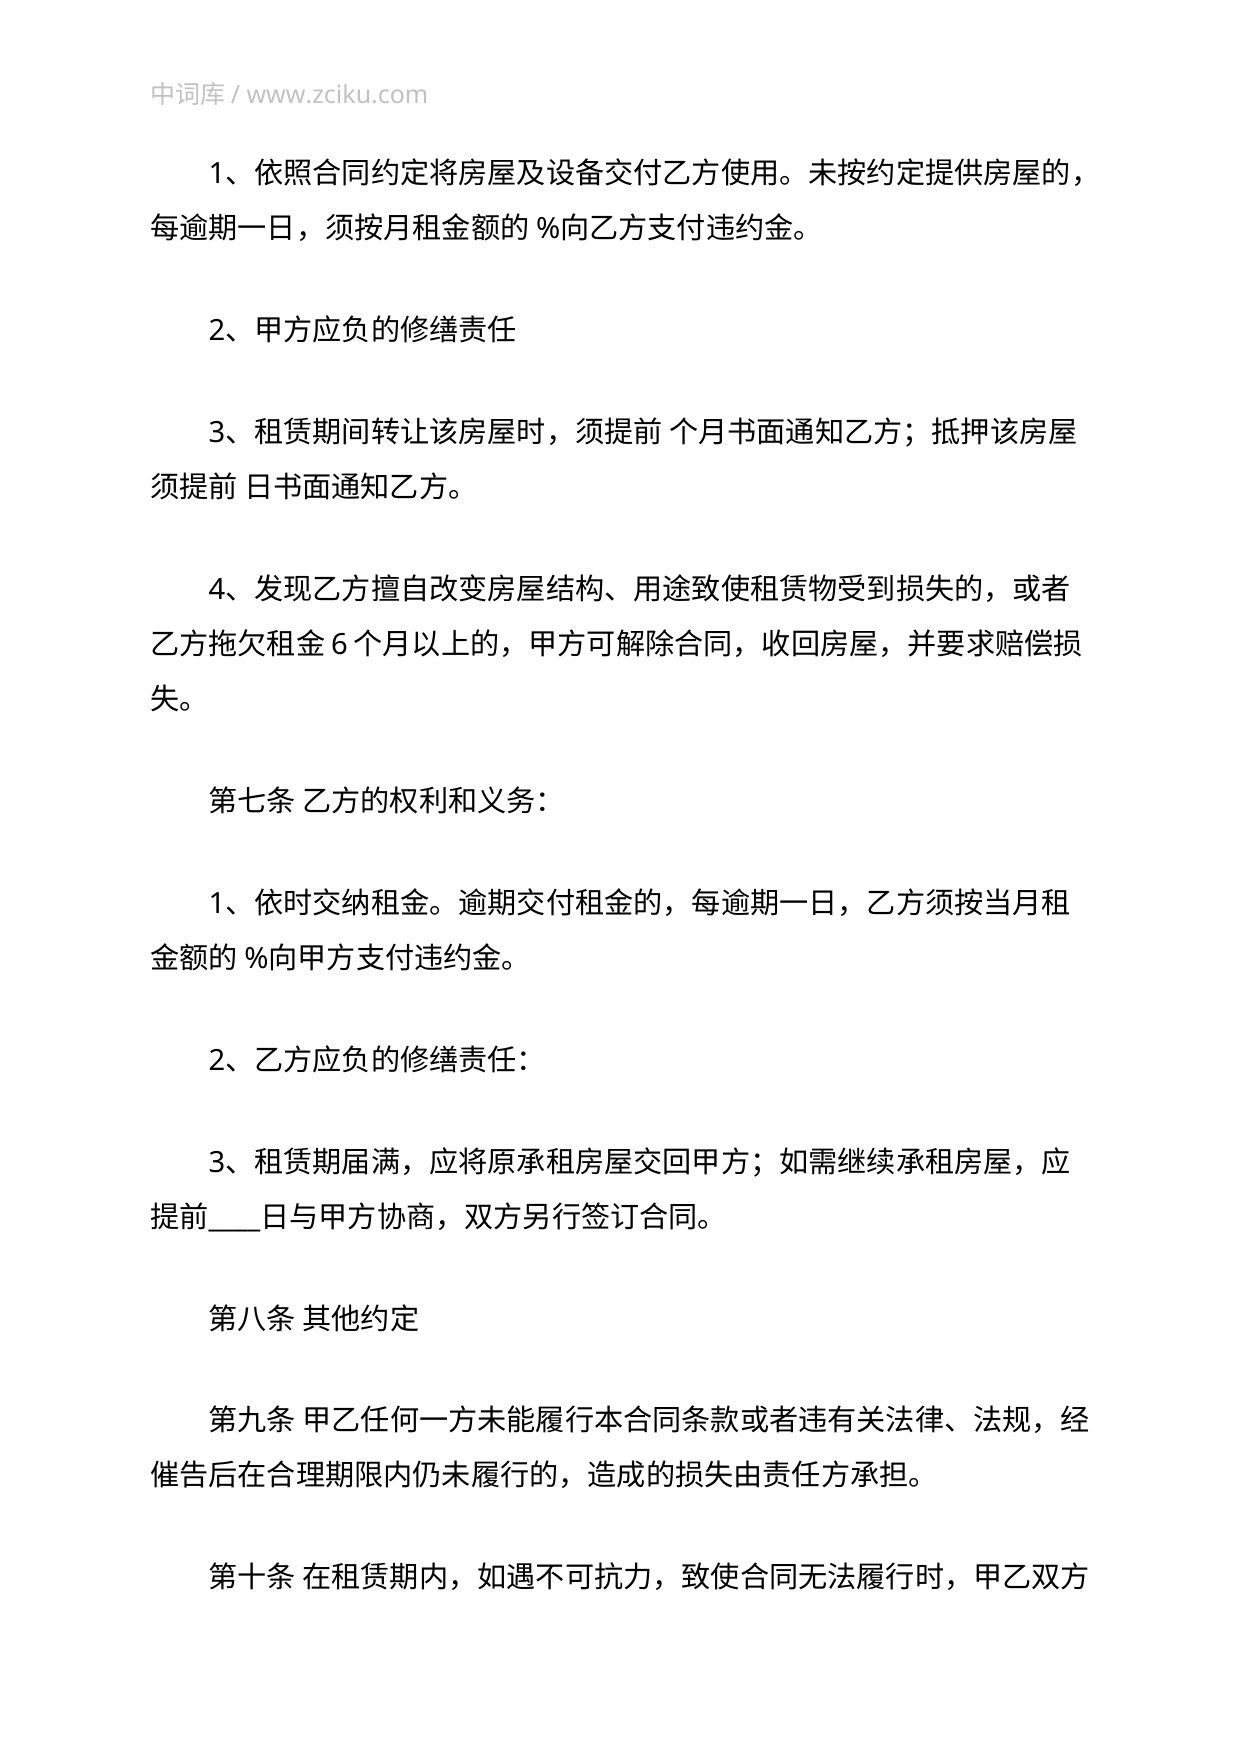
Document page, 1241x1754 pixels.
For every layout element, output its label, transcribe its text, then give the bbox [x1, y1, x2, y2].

text 4、发现乙方擅自改变房屋结构、用途致使租赁物受到损失的，或者乙方拖欠租金6个月以上的，甲方可解除合同，收回房屋，并要求赔偿损失。 [150, 566, 1090, 718]
text 第九条 甲乙任何一方未能履行本合同条款或者违有关法律、法规，经催告后在合理期限内仍未履行的，造成的损失由责任方承担。 [150, 1397, 1090, 1494]
text 1、依照合同约定将房屋及设备交付乙方使用。未按约定提供房屋的，每逾期一日，须按月租金额的 %向乙方支付违约金。 [150, 150, 1090, 247]
text 第七条 乙方的权利和义务： [150, 777, 1090, 820]
text 第八条 其他约定 [150, 1295, 1090, 1337]
text 3、租赁期间转让该房屋时，须提前 个月书面通知乙方；抵押该房屋须提前 日书面通知乙方。 [150, 409, 1090, 506]
text 1、依时交纳租金。逾期交付租金的，每逾期一日，乙方须按当月租金额的 %向甲方支付违约金。 [150, 879, 1090, 977]
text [150, 1554, 1090, 1596]
text 3、租赁期届满，应将原承租房屋交回甲方；如需继续承租房屋，应提前____日与甲方协商，双方另行签订合同。 [150, 1138, 1090, 1236]
text 2、甲方应负的修缮责任 [150, 307, 1090, 349]
text 2、乙方应负的修缮责任： [150, 1036, 1090, 1079]
